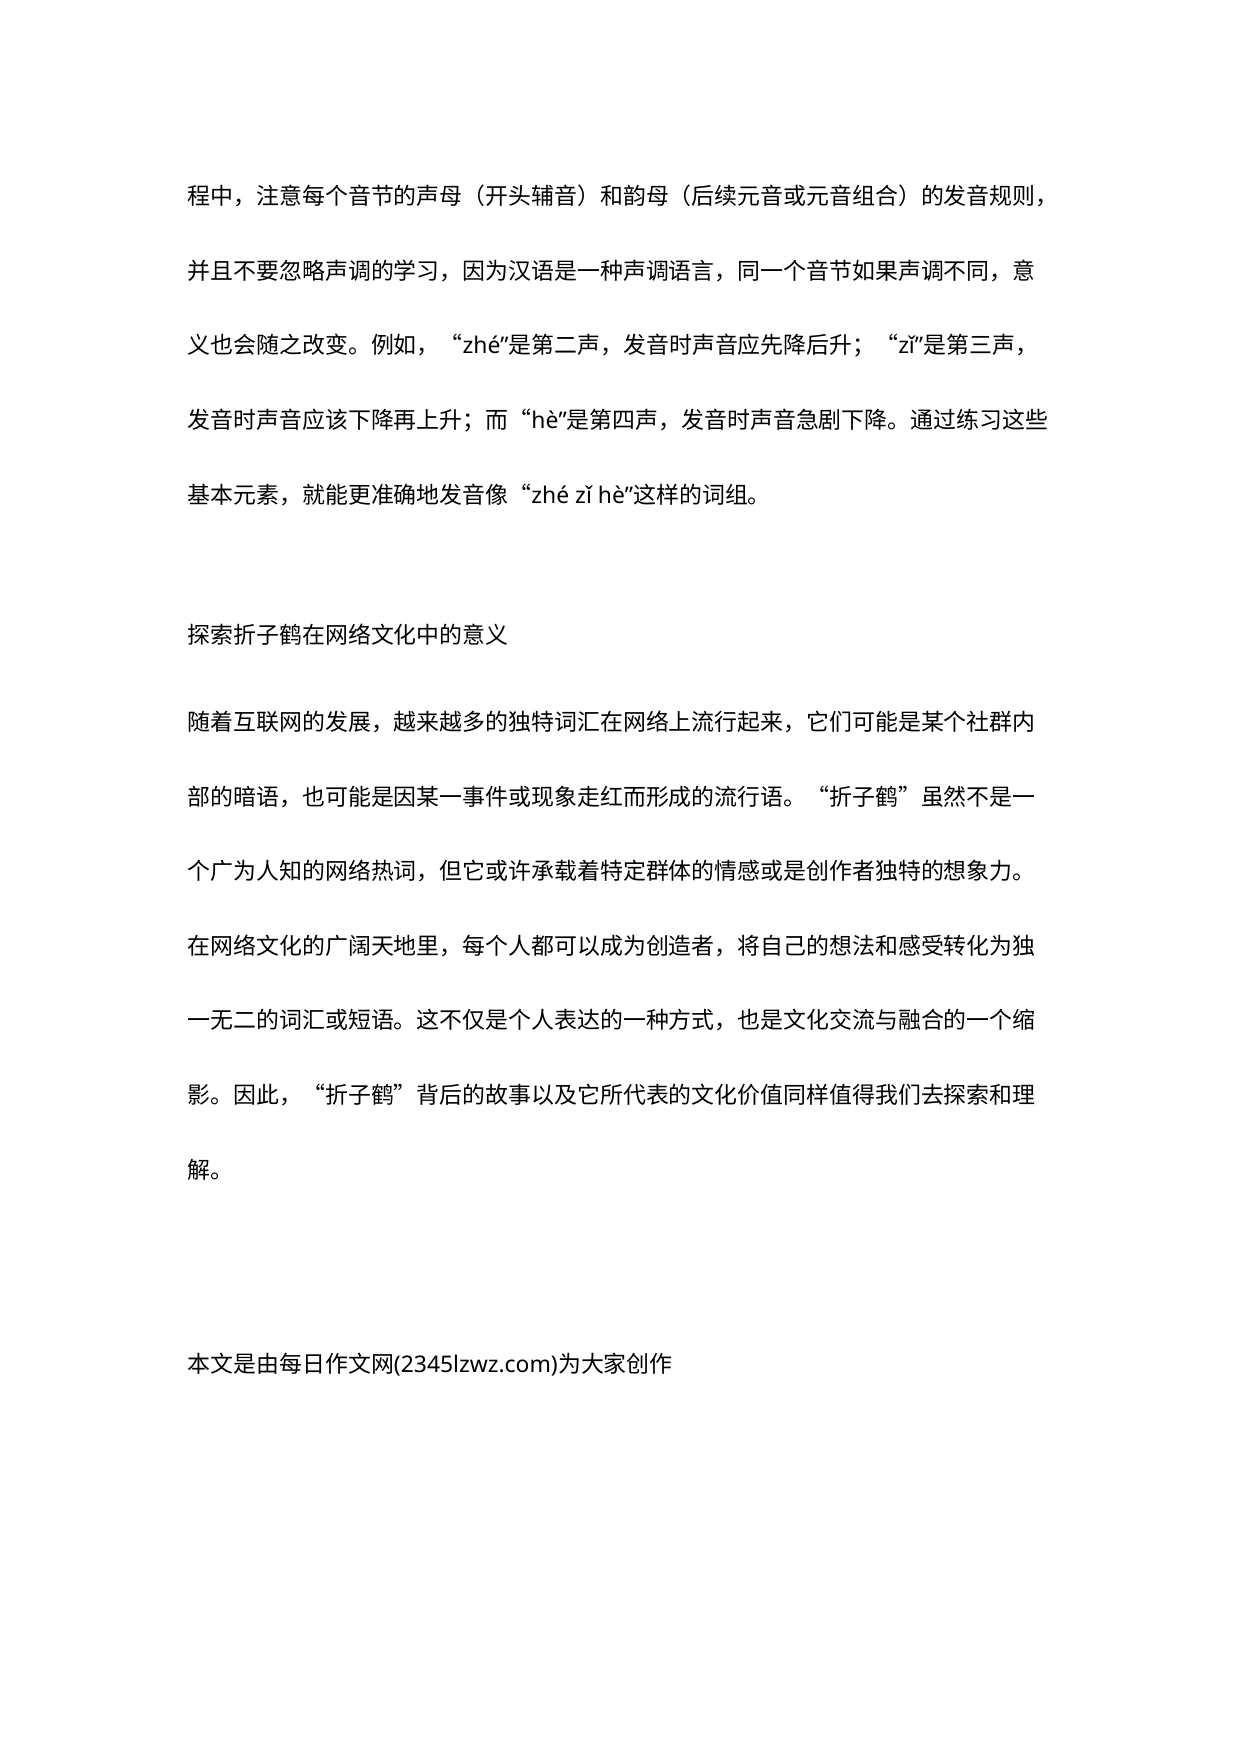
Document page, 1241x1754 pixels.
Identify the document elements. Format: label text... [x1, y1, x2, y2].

text 随着互联网的发展，越来越多的独特词汇在网络上流行起来，它们可能是某个社群内部的暗语，也可能是因某一事件或现象走红而形成的流行语。“折子鹤”虽然不是一个广为人知的网络热词，但它或许承载着特定群体的情感或是创作者独特的想象力。在网络文化的广阔天地里，每个人都可以成为创造者，将自己的想法和感受转化为独一无二的词汇或短语。这不仅是个人表达的一种方式，也是文化交流与融合的一个缩影。因此，“折子鹤”背后的故事以及它所代表的文化价值同样值得我们去探索和理解。 [187, 688, 1053, 1201]
text 本文是由每日作文网(2345lzwz.com)为大家创作 [187, 1330, 1053, 1395]
text 探索折子鹤在网络文化中的意义 [187, 601, 1053, 666]
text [187, 162, 1053, 526]
